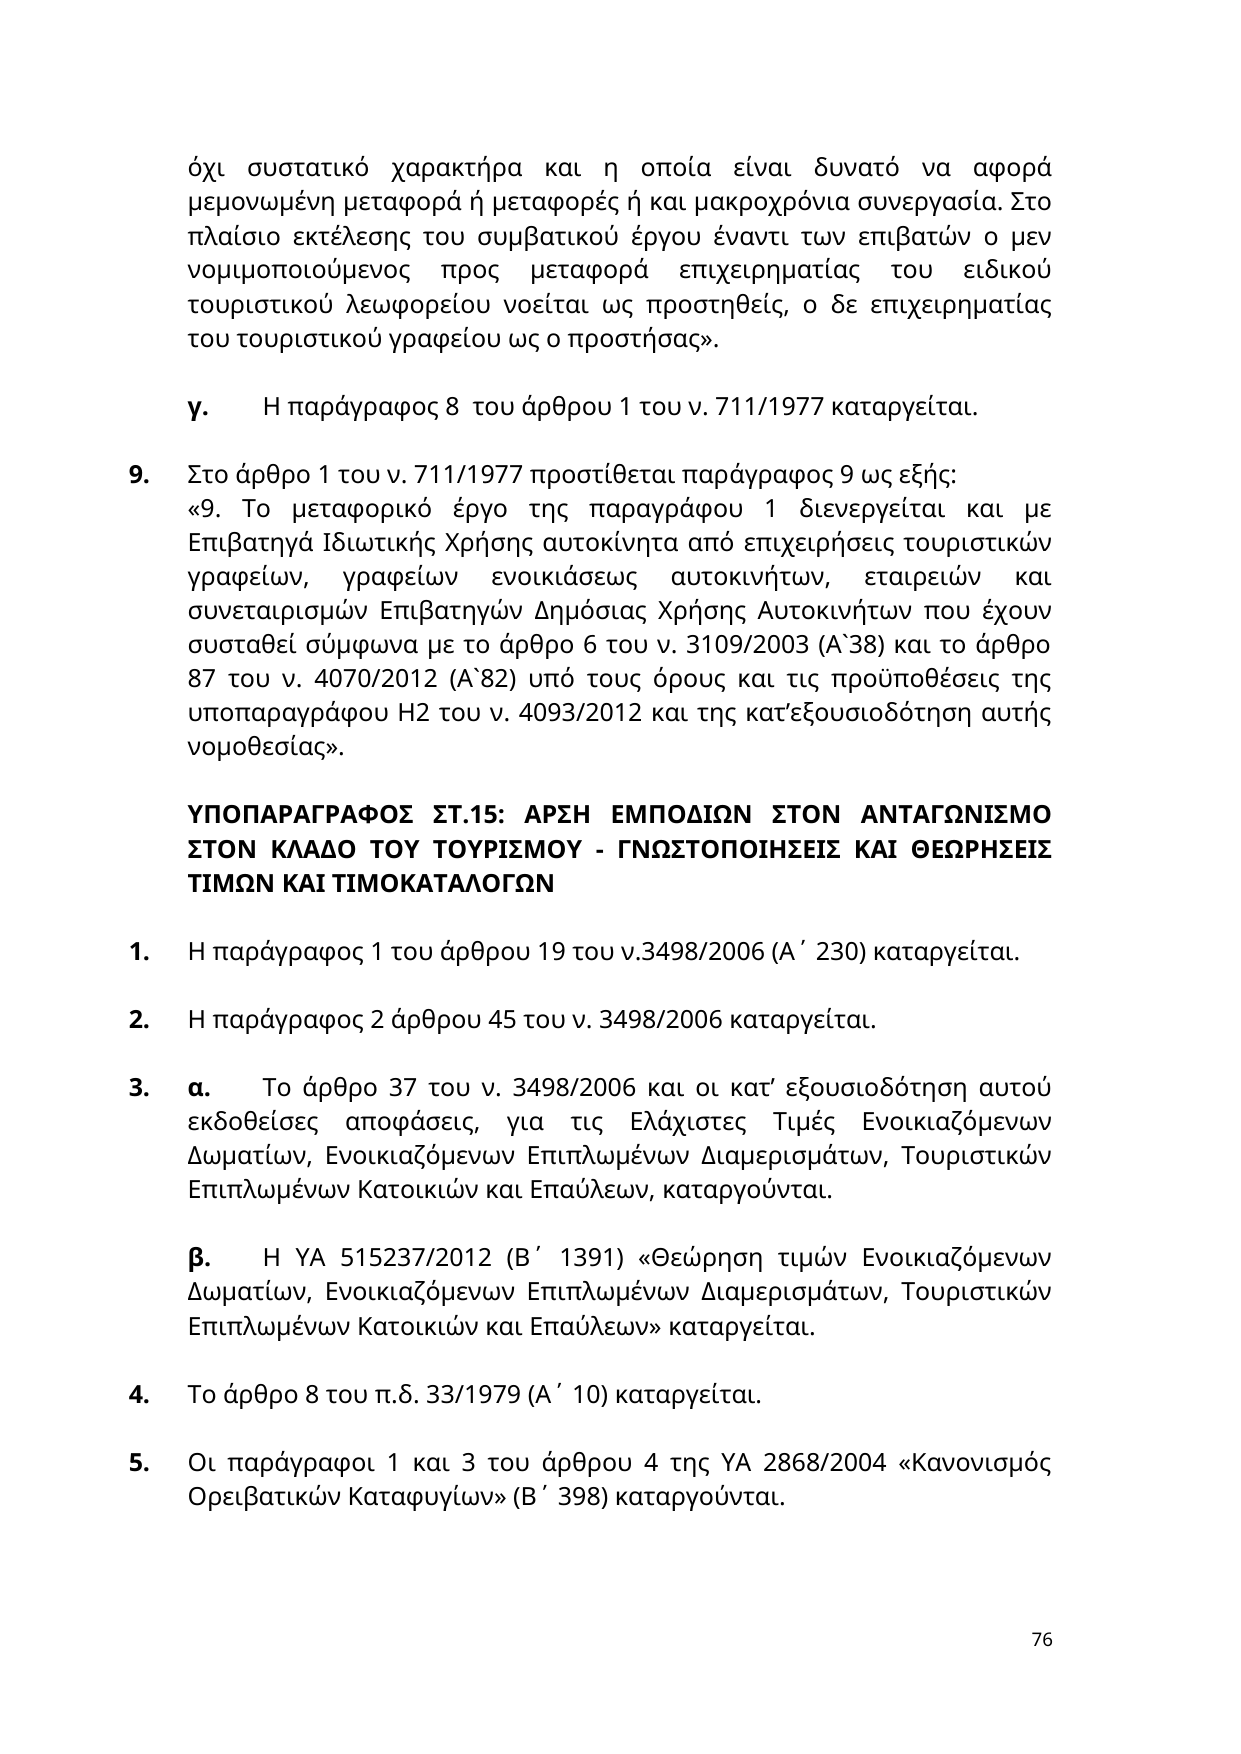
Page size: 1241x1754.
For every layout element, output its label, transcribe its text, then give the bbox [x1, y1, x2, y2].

text γ. Η παράγραφος 8 του άρθρου 1 του ν. 711/1977 καταργείται. [187, 388, 1053, 422]
list Η παράγραφος 1 του άρθρου 19 του ν.3498/2006 (Α΄ 230) καταργείται. [128, 933, 1053, 967]
list β. Η ΥΑ 515237/2012 (Β΄ 1391) «Θεώρηση τιμών Ενοικιαζόμενων Δωματίων, Ενοικιαζόμενων Επιπλωμένων Διαμερισμάτων, Τουριστικών Επιπλωμένων Κατοικιών και Επαύλεων» καταργείται. [187, 1240, 1053, 1342]
list Οι παράγραφοι 1 και 3 του άρθρου 4 της ΥΑ 2868/2004 «Κανονισμός Ορειβατικών Καταφυγίων» (Β΄ 398) καταργούνται. [128, 1444, 1053, 1512]
text «9. Το μεταφορικό έργο της παραγράφου 1 διενεργείται και με Επιβατηγά Ιδιωτικής Χρήσης αυτοκίνητα από επιχειρήσεις τουριστικών γραφείων, γραφείων ενοικιάσεως αυτοκινήτων, εταιρειών και συνεταιρισμών Επιβατηγών Δημόσιας Χρήσης Αυτοκινήτων που έχουν συσταθεί σύμφωνα με το άρθρο 6 του ν. 3109/2003 (Α`38) και το άρθρο 87 του ν. 4070/2012 (Α`82) υπό τους όρους και τις προϋποθέσεις της υποπαραγράφου Η2 του ν. 4093/2012 και της κατ’εξουσιοδότηση αυτής νομοθεσίας». [187, 491, 1053, 763]
text ΥΠΟΠΑΡΑΓΡΑΦΟΣ ΣΤ.15: ΑΡΣΗ ΕΜΠΟΔΙΩΝ ΣΤΟΝ ΑΝΤΑΓΩΝΙΣΜΟ ΣΤΟΝ ΚΛΑΔΟ ΤΟΥ ΤΟΥΡΙΣΜΟΥ - ΓΝΩΣΤΟΠΟΙΗΣΕΙΣ ΚΑΙ ΘΕΩΡΗΣΕΙΣ ΤΙΜΩΝ ΚΑΙ ΤΙΜΟΚΑΤΑΛΟΓΩΝ [187, 797, 1053, 899]
list Η παράγραφος 2 άρθρου 45 του ν. 3498/2006 καταργείται. [128, 1002, 1053, 1036]
list Το άρθρο 8 του π.δ. 33/1979 (Α΄ 10) καταργείται. [128, 1376, 1053, 1410]
list Στο άρθρο 1 του ν. 711/1977 προστίθεται παράγραφος 9 ως εξής: [128, 457, 1053, 491]
list α. Το άρθρο 37 του ν. 3498/2006 και οι κατ’ εξουσιοδότηση αυτού εκδοθείσες αποφάσεις, για τις Ελάχιστες Τιμές Ενοικιαζόμενων Δωματίων, Ενοικιαζόμενων Επιπλωμένων Διαμερισμάτων, Τουριστικών Επιπλωμένων Κατοικιών και Επαύλεων, καταργούνται. [128, 1070, 1053, 1206]
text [187, 150, 1053, 354]
